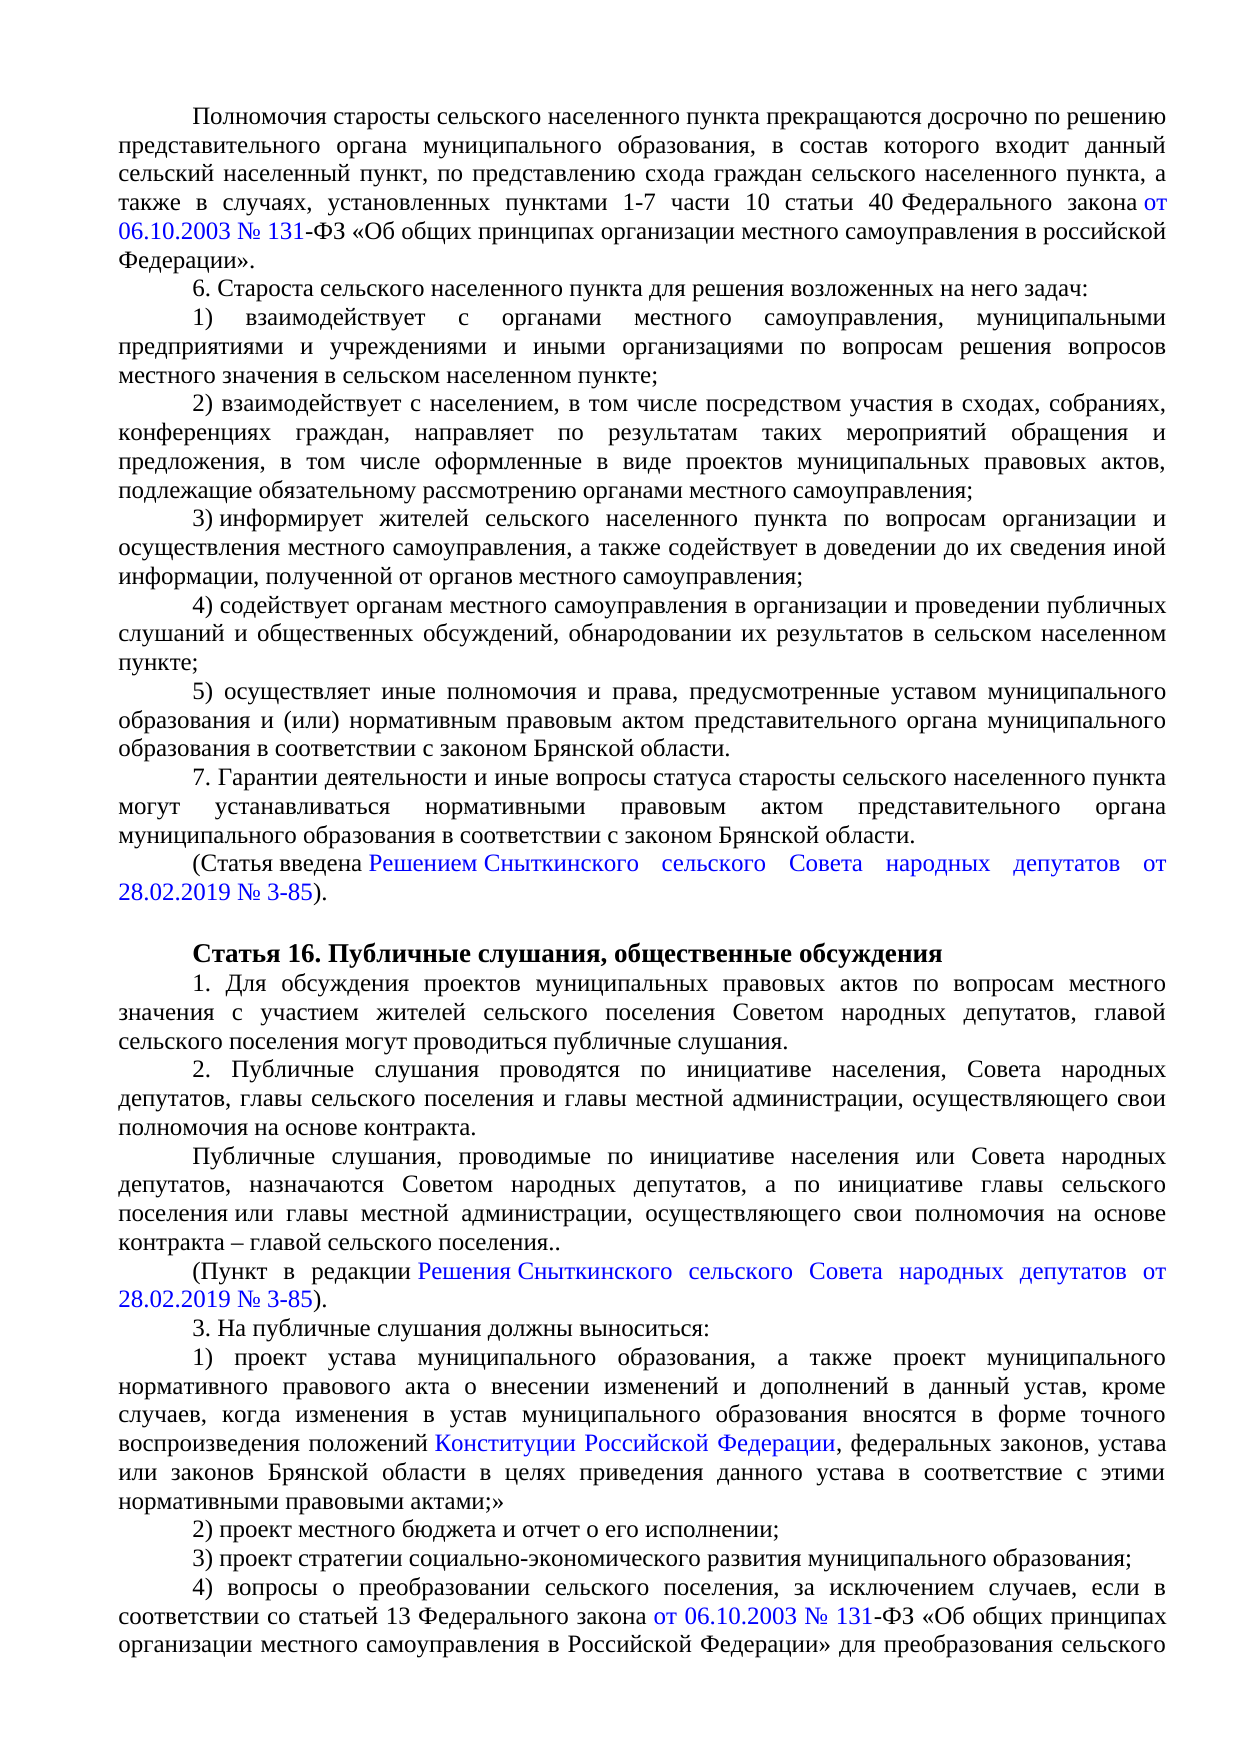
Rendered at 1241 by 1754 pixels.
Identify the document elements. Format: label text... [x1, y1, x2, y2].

text 1. Для обсуждения проектов муниципальных правовых актов по вопросам местного значения с участием жителей сельского поселения Советом народных депутатов, главой сельского поселения могут проводиться публичные слушания. [118, 968, 1167, 1054]
text 3) информирует жителей сельского населенного пункта по вопросам организации и осуществления местного самоуправления, а также содействует в доведении до их сведения иной информации, полученной от органов местного самоуправления; [118, 503, 1167, 590]
text Статья 16. Публичные слушания, общественные обсуждения [118, 937, 1167, 968]
text 2) проект местного бюджета и отчет о его исполнении; [118, 1514, 1167, 1543]
text 3) проект стратегии социально-экономического развития муниципального образования; [118, 1543, 1167, 1572]
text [118, 1572, 1167, 1658]
text (Статья введена Решением Сныткинского сельского Совета народных депутатов от 28.02.2019 № 3-85). [118, 848, 1167, 906]
text Полномочия старосты сельского населенного пункта прекращаются досрочно по решению представительного органа муниципального образования, в состав которого входит данный сельский населенный пункт, по представлению схода граждан сельского населенного пункта, а также в случаях, установленных пунктами 1-7 части 10 статьи 40 Федерального закона от 06.10.2003 № 131-ФЗ «Об общих принципах организации местного самоуправления в российской Федерации». [118, 101, 1167, 273]
text 2) взаимодействует с населением, в том числе посредством участия в сходах, собраниях, конференциях граждан, направляет по результатам таких мероприятий обращения и предложения, в том числе оформленные в виде проектов муниципальных правовых актов, подлежащие обязательному рассмотрению органами местного самоуправления; [118, 388, 1167, 503]
text 4) содействует органам местного самоуправления в организации и проведении публичных слушаний и общественных обсуждений, обнародовании их результатов в сельском населенном пункте; [118, 590, 1167, 676]
text (Пункт в редакции Решения Сныткинского сельского Совета народных депутатов от 28.02.2019 № 3-85). [118, 1256, 1167, 1313]
text 7. Гарантии деятельности и иные вопросы статуса старосты сельского населенного пункта могут устанавливаться нормативными правовым актом представительного органа муниципального образования в соответствии с законом Брянской области. [118, 762, 1167, 848]
text 1) взаимодействует с органами местного самоуправления, муниципальными предприятиями и учреждениями и иными организациями по вопросам решения вопросов местного значения в сельском населенном пункте; [118, 302, 1167, 388]
text 3. На публичные слушания должны выноситься: [118, 1313, 1167, 1342]
text Публичные слушания, проводимые по инициативе населения или Совета народных депутатов, назначаются Советом народных депутатов, а по инициативе главы сельского поселения или главы местной администрации, осуществляющего свои полномочия на основе контракта – главой сельского поселения.. [118, 1141, 1167, 1256]
text 5) осуществляет иные полномочия и права, предусмотренные уставом муниципального образования и (или) нормативным правовым актом представительного органа муниципального образования в соответствии с законом Брянской области. [118, 676, 1167, 762]
text 1) проект устава муниципального образования, а также проект муниципального нормативного правового акта о внесении изменений и дополнений в данный устав, кроме случаев, когда изменения в устав муниципального образования вносятся в форме точного воспроизведения положений Конституции Российской Федерации, федеральных законов, устава или законов Брянской области в целях приведения данного устава в соответствие с этими нормативными правовыми актами;» [118, 1342, 1167, 1514]
text 2. Публичные слушания проводятся по инициативе населения, Совета народных депутатов, главы сельского поселения и главы местной администрации, осуществляющего свои полномочия на основе контракта. [118, 1054, 1167, 1141]
text 6. Староста сельского населенного пункта для решения возложенных на него задач: [118, 273, 1167, 302]
